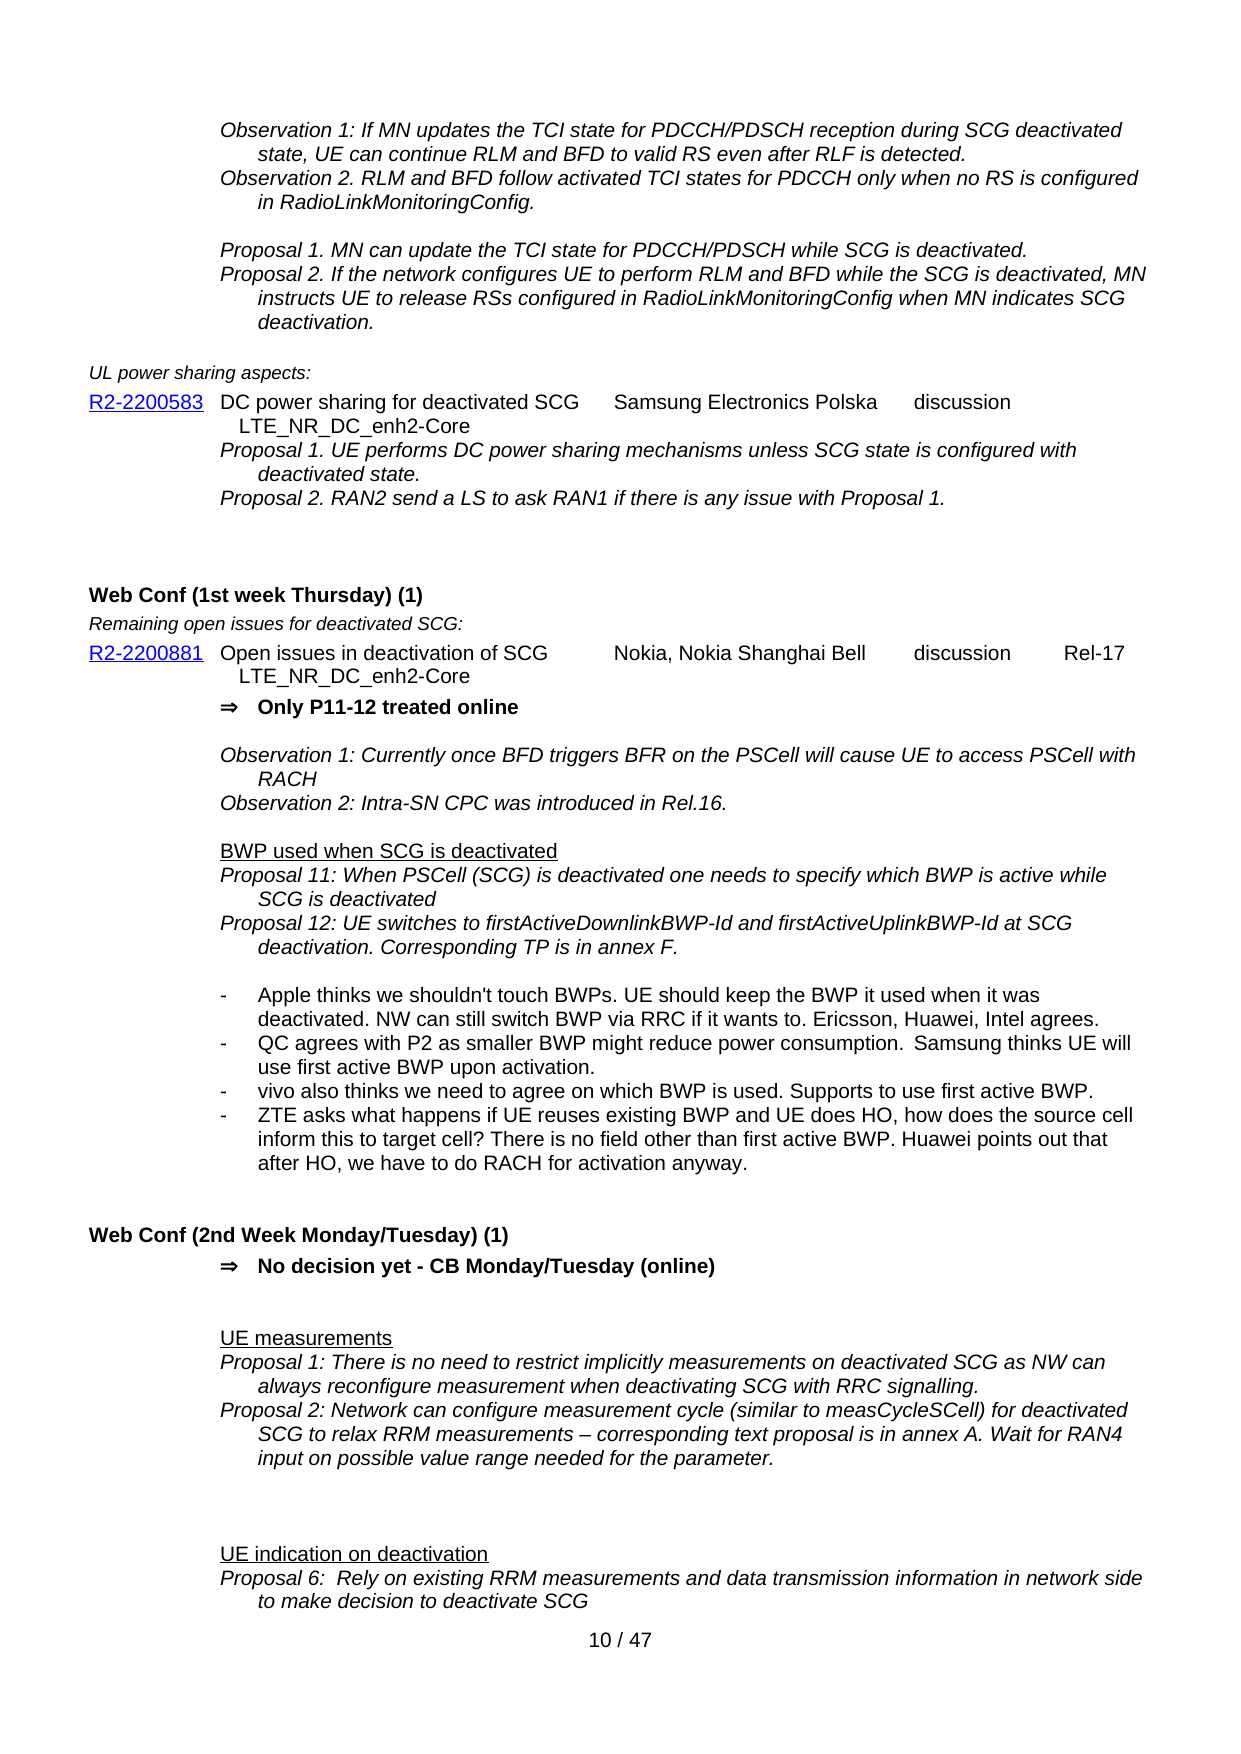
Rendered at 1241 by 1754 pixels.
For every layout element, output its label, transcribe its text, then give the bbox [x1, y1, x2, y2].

text Proposal 11: When PSCell (SCG) is deactivated one needs to specify which BWP is active while SCG is deactivated [220, 863, 1152, 911]
text UE measurements [220, 1326, 1152, 1350]
text Web Conf (2nd Week Monday/Tuesday) (1) [89, 1223, 1152, 1247]
text UE indication on deactivation [220, 1541, 1152, 1565]
text Observation 2. RLM and BFD follow activated TCI states for PDCCH only when no RS is configured in RadioLinkMonitoringConfig. [220, 166, 1152, 214]
text UL power sharing aspects: [89, 362, 1152, 383]
text BWP used when SCG is deactivated [220, 839, 1152, 863]
text - Apple thinks we shouldn't touch BWPs. UE should keep the BWP it used when it was deactivated. NW can still switch BWP via RRC if it wants to. Ericsson, Huawei, Intel agrees. [220, 983, 1152, 1031]
text Proposal 1: There is no need to restrict implicitly measurements on deactivated SCG as NW can always reconfigure measurement when deactivating SCG with RRC signalling. [220, 1350, 1152, 1398]
text Proposal 1. MN can update the TCI state for PDCCH/PDSCH while SCG is deactivated. [220, 238, 1152, 262]
title R2-2200583 DC power sharing for deactivated SCG Samsung Electronics Polska discussion LTE_NR_DC_enh2-Core [89, 390, 1152, 438]
text - ZTE asks what happens if UE reuses existing BWP and UE does HO, how does the source cell inform this to target cell? There is no field other than first active BWP. Huawei points out that after HO, we have to do RACH for activation anyway. [220, 1102, 1152, 1174]
text Proposal 2. RAN2 send a LS to ask RAN1 if there is any issue with Proposal 1. [220, 486, 1152, 509]
text Proposal 1. UE performs DC power sharing mechanisms unless SCG state is configured with deactivated state. [220, 438, 1152, 486]
text No decision yet - CB Monday/Tuesday (online) [220, 1253, 1152, 1278]
title R2-2200881 Open issues in deactivation of SCG Nokia, Nokia Shanghai Bell discussion Rel-17 LTE_NR_DC_enh2-Core [89, 640, 1152, 688]
text Proposal 12: UE switches to firstActiveDownlinkBWP-Id and firstActiveUplinkBWP-Id at SCG deactivation. Corresponding TP is in annex F. [220, 911, 1152, 959]
text Proposal 2. If the network configures UE to perform RLM and BFD while the SCG is deactivated, MN instructs UE to release RSs configured in RadioLinkMonitoringConfig when MN indicates SCG deactivation. [220, 262, 1152, 334]
text - QC agrees with P2 as smaller BWP might reduce power consumption. Samsung thinks UE will use first active BWP upon activation. [220, 1031, 1152, 1078]
text Proposal 2: Network can configure measurement cycle (similar to measCycleSCell) for deactivated SCG to relax RRM measurements – corresponding text proposal is in annex A. Wait for RAN4 input on possible value range needed for the parameter. [220, 1398, 1152, 1469]
text Only P11-12 treated online [220, 694, 1152, 719]
text - vivo also thinks we need to agree on which BWP is used. Supports to use first active BWP. [220, 1078, 1152, 1102]
text Web Conf (1st week Thursday) (1) [89, 582, 1152, 606]
text Remaining open issues for deactivated SCG: [89, 613, 1152, 634]
text Observation 2: Intra-SN CPC was introduced in Rel.16. [220, 791, 1152, 815]
text Observation 1: If MN updates the TCI state for PDCCH/PDSCH reception during SCG deactivated state, UE can continue RLM and BFD to valid RS even after RLF is detected. [220, 118, 1152, 166]
text Observation 1: Currently once BFD triggers BFR on the PSCell will cause UE to access PSCell with RACH [220, 743, 1152, 791]
text Proposal 6: Rely on existing RRM measurements and data transmission information in network side to make decision to deactivate SCG [220, 1565, 1152, 1613]
